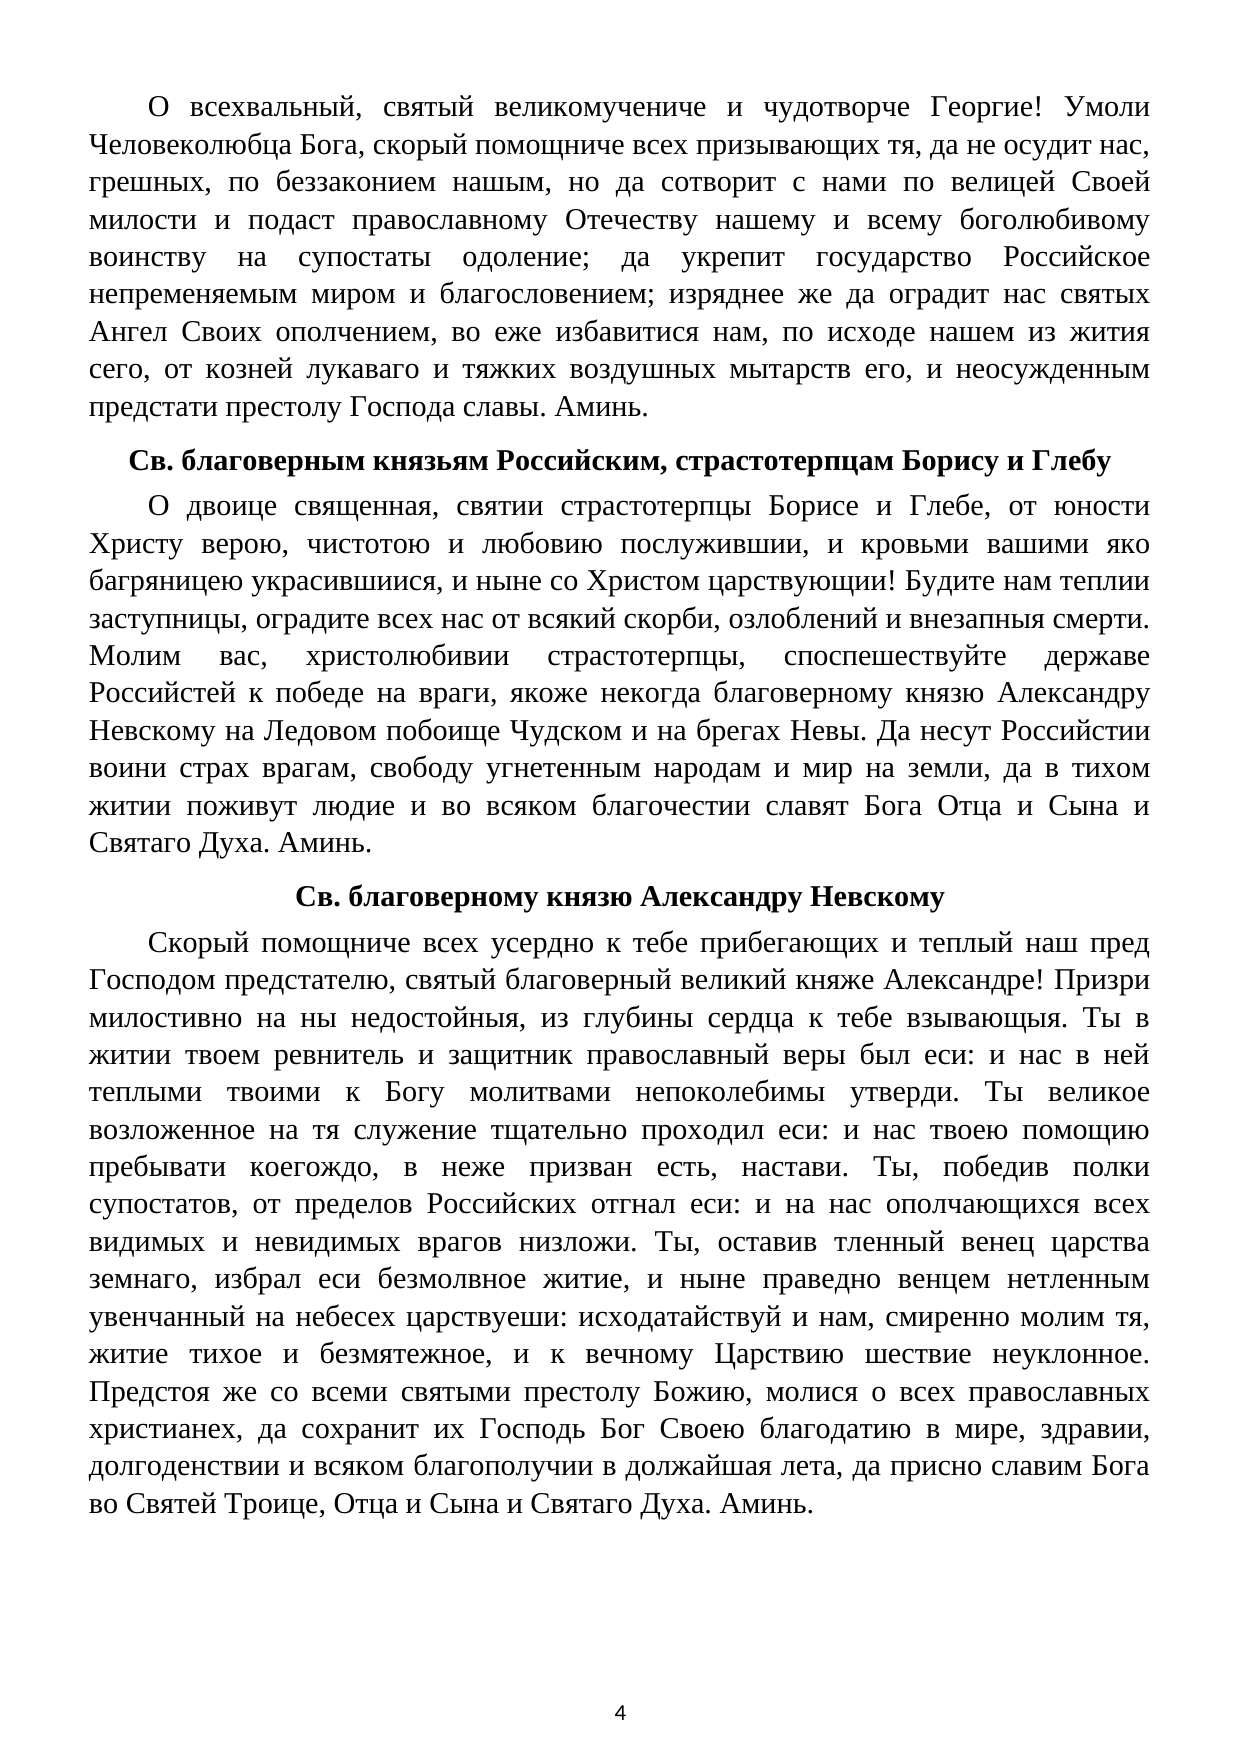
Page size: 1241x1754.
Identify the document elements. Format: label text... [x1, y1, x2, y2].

text Скорый помощниче всех усердно к тебе прибегающих и теплый наш пред Господом предстателю, святый благоверный великий княже Александре! Призри милостивно на ны недостойныя, из глубины сердца к тебе взывающыя. Ты в житии твоем ревнитель и защитник православный веры был еси: и нас в ней теплыми твоими к Богу молитвами непоколебимы утверди. Ты великое возложенное на тя служение тщательно проходил еси: и нас твоею помощию пребывати коегождо, в неже призван есть, настави. Ты, победив полки супостатов, от пределов Российских отгнал еси: и на нас ополчающихся всех видимых и невидимых врагов низложи. Ты, оставив тленный венец царства земнаго, избрал еси безмолвное житие, и ныне праведно венцем нетленным увенчанный на небесех царствуеши: исходатайствуй и нам, смиренно молим тя, житие тихое и безмятежное, и к вечному Царствию шествие неуклонное. Предстоя же со всеми святыми престолу Божию, молися о всех православных христианех, да сохранит их Господь Бог Своею благодатию в мире, здравии, долгоденствии и всяком благополучии в должайшая лета, да присно славим Бога во Святей Троице, Отца и Сына и Святаго Духа. Аминь. [89, 924, 1152, 1519]
text О всехвальный, святый великомучениче и чудотворче Георгие! Умоли Человеколюбца Бога, скорый помощниче всех призывающих тя, да не осудит нас, грешных, по беззаконием нашым, но да сотворит с нами по велицей Своей милости и подаст православному Отечеству нашему и всему боголюбивому воинству на супостаты одоление; да укрепит государство Российское непременяемым миром и благословением; изряднее же да оградит нас святых Ангел Своих ополчением, во еже избавитися нам, по исходе нашем из жития сего, от козней лукаваго и тяжких воздушных мытарств его, и неосужденным предстати престолу Господа славы. Аминь. [89, 89, 1152, 422]
text Св. благоверному князю Александру Невскому [89, 878, 1152, 913]
text О двоице священная, святии страстотерпцы Борисе и Глебе, от юности Христу верою, чистотою и любовию послужившии, и кровьми вашими яко багряницею украсившиися, и ныне со Христом царствующии! Будите нам теплии заступницы, оградите всех нас от всякий скорби, озлоблений и внезапныя смерти. Молим вас, христолюбивии страстотерпцы, споспешествуйте державе Российстей к победе на враги, якоже некогда благоверному князю Александру Невскому на Ледовом побоище Чудском и на брегах Невы. Да несут Российстии воини страх врагам, свободу угнетенным народам и мир на земли, да в тихом житии поживут людие и во всяком благочестии славят Бога Отца и Сына и Святаго Духа. Аминь. [89, 488, 1152, 859]
text Св. благоверным князьям Российским, страстотерпцам Борису и Глебу [89, 442, 1152, 477]
